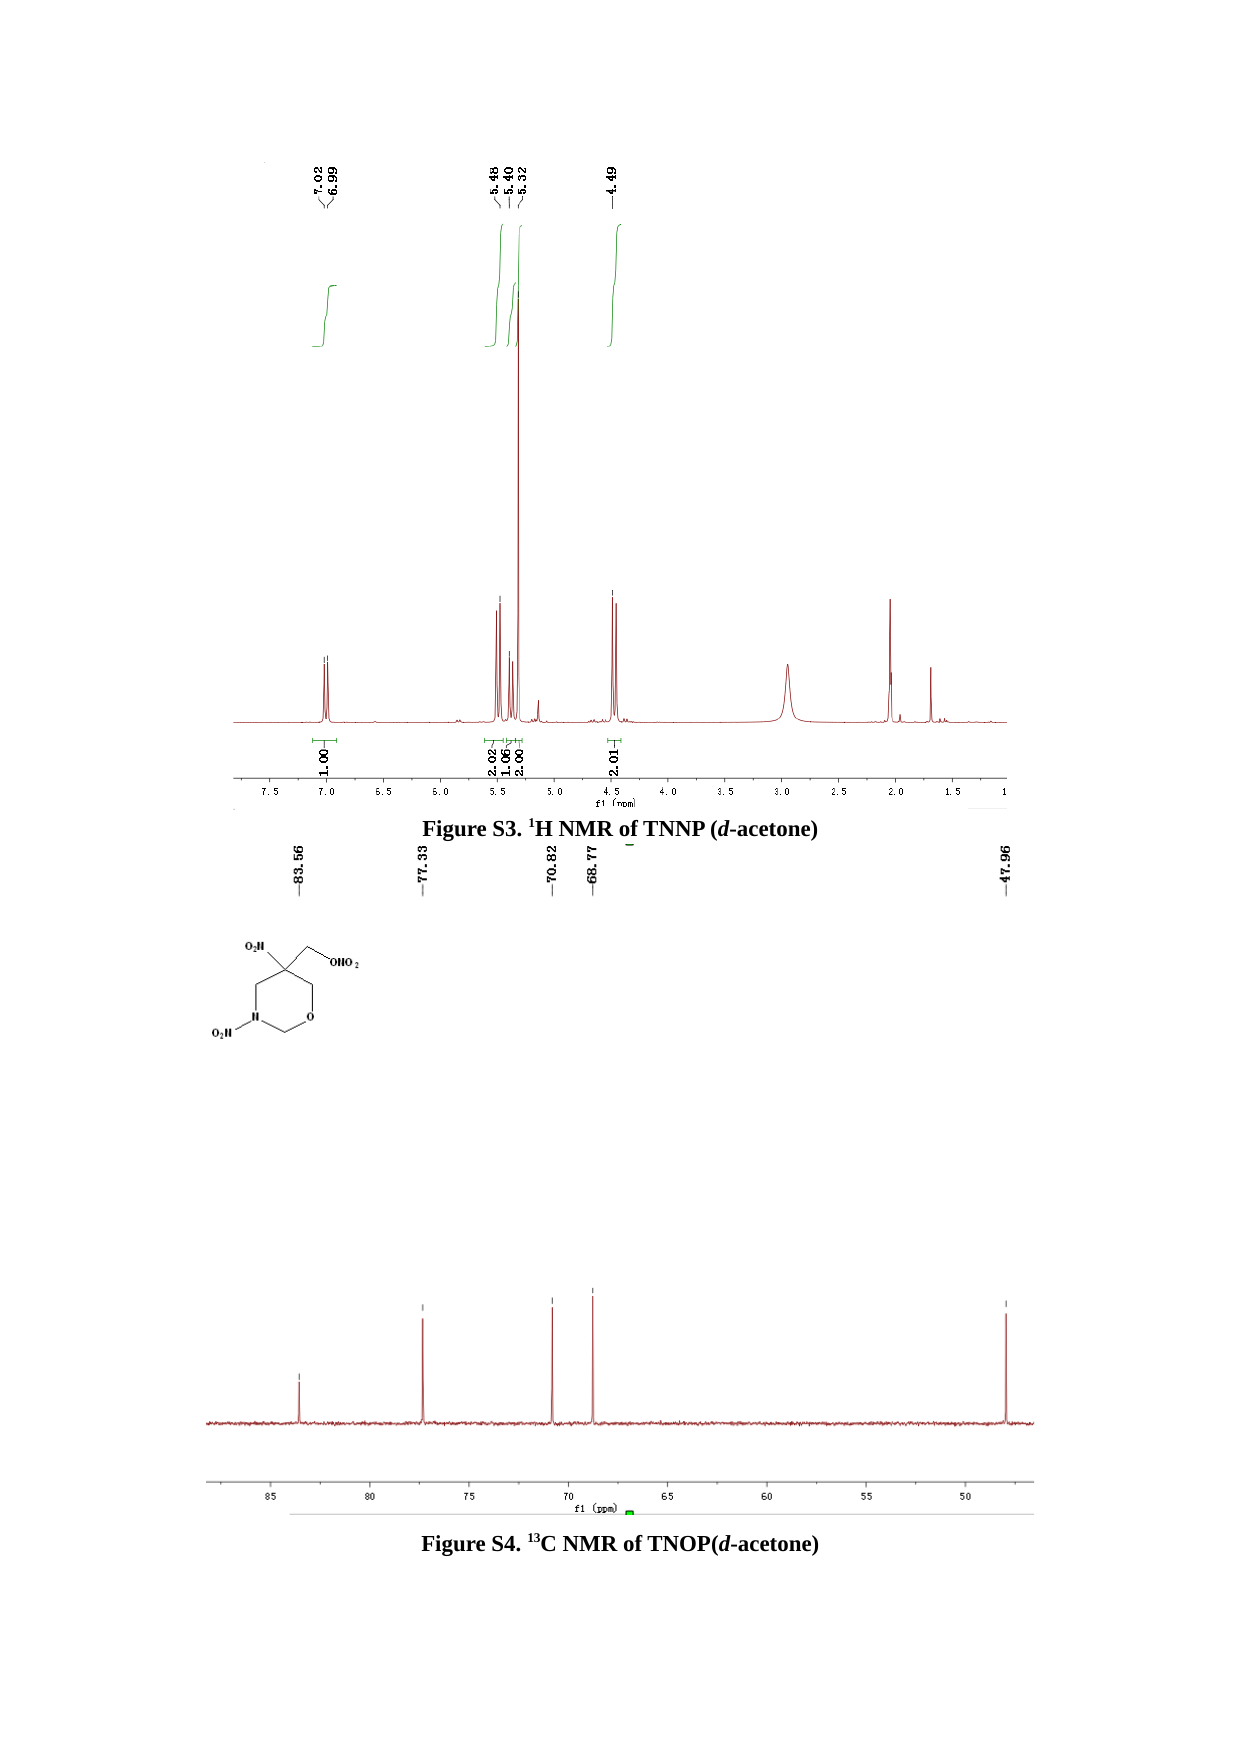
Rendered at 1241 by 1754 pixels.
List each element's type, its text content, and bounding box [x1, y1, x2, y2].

text Figure S3. 1H NMR of TNNP (d-acetone) [187, 812, 1053, 844]
text Figure S4. 13C NMR of TNOP(d-acetone) [187, 1527, 1053, 1559]
picture [233, 162, 1007, 812]
picture [206, 844, 1035, 1515]
